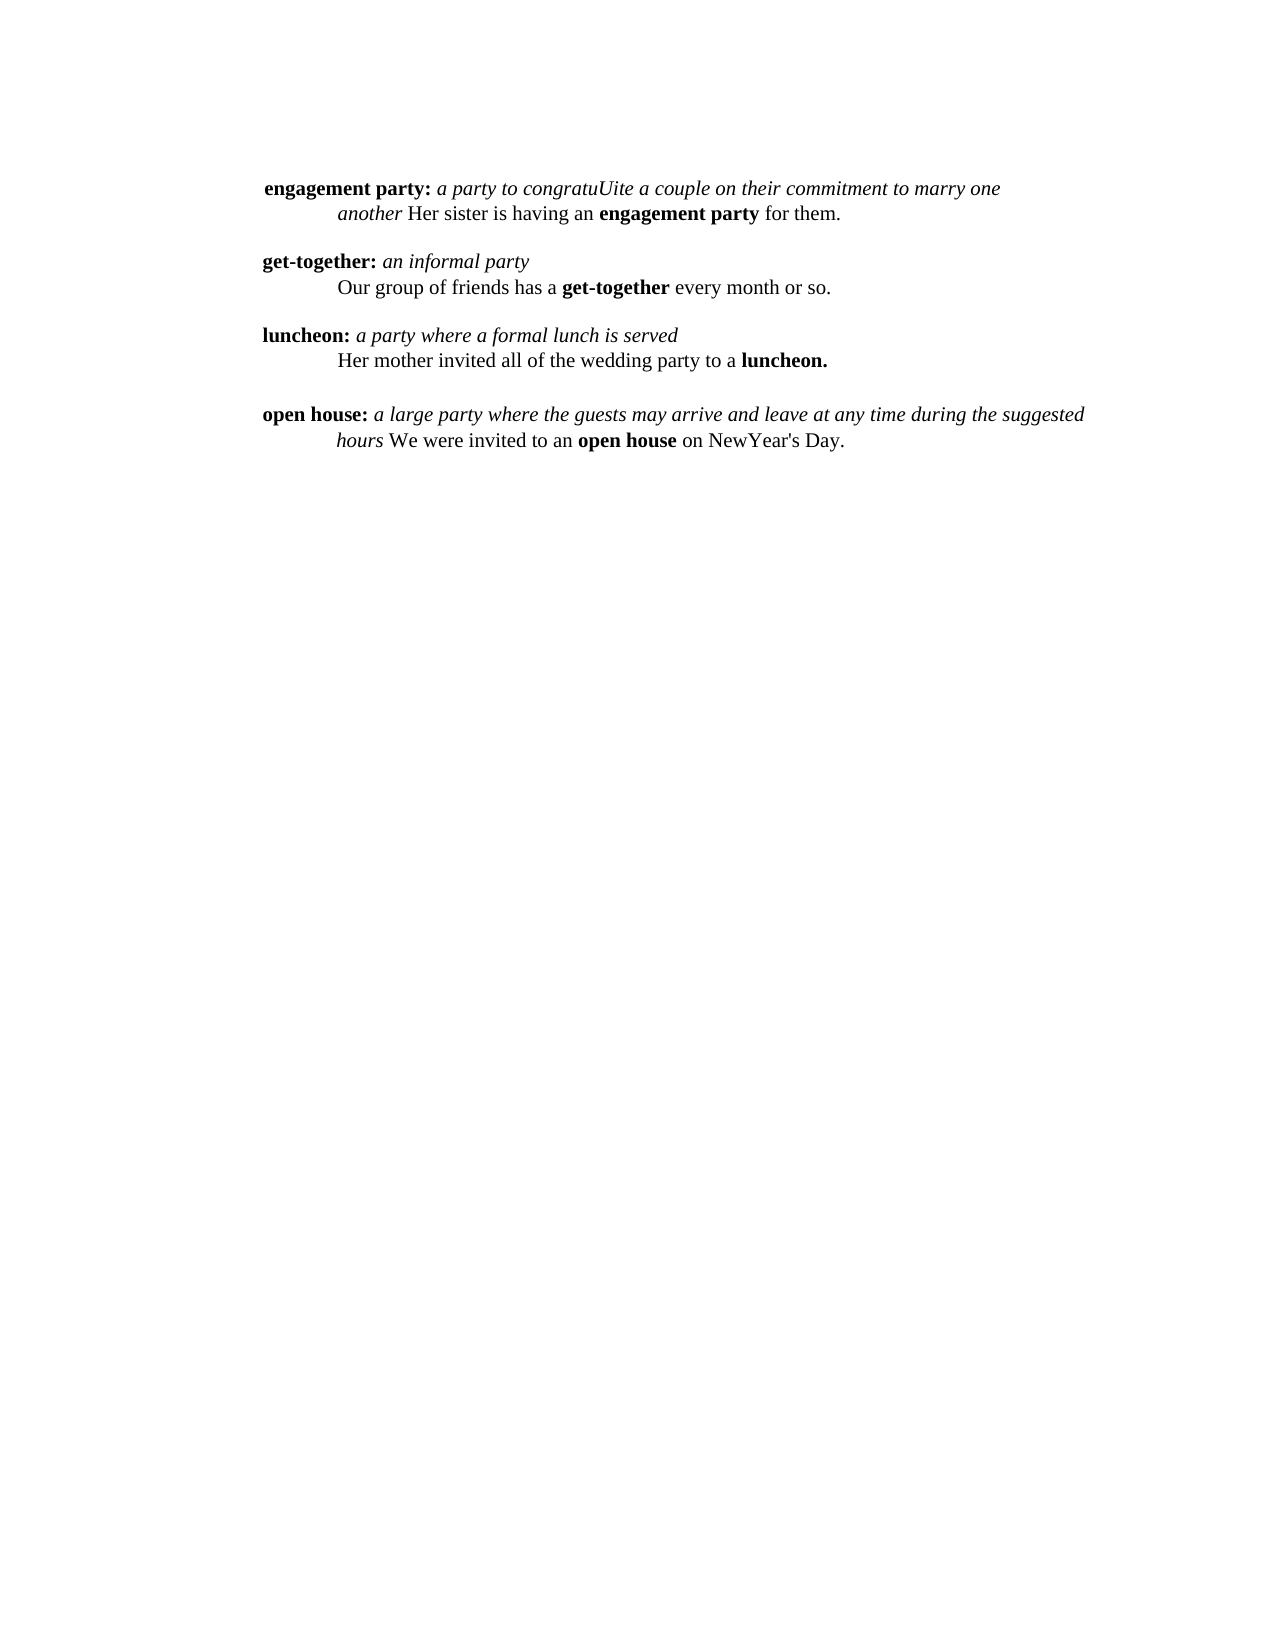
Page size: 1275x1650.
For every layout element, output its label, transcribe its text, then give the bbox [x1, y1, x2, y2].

text engagement party: a party to congratuUite a couple on their commitment to marry one another Her sister is having an engagement party for them. [264, 175, 1005, 225]
text luncheon: a party where a formal lunch is served [262, 323, 1087, 347]
text Our group of friends has a get-together every month or so. [337, 275, 1087, 299]
text Her mother invited all of the wedding party to a luncheon. [337, 348, 1087, 372]
text get-together: an informal party [262, 249, 1087, 273]
text open house: a large party where the guests may arrive and leave at any time during the suggested hours We were invited to an open house on NewYear's Day. [262, 399, 1087, 452]
